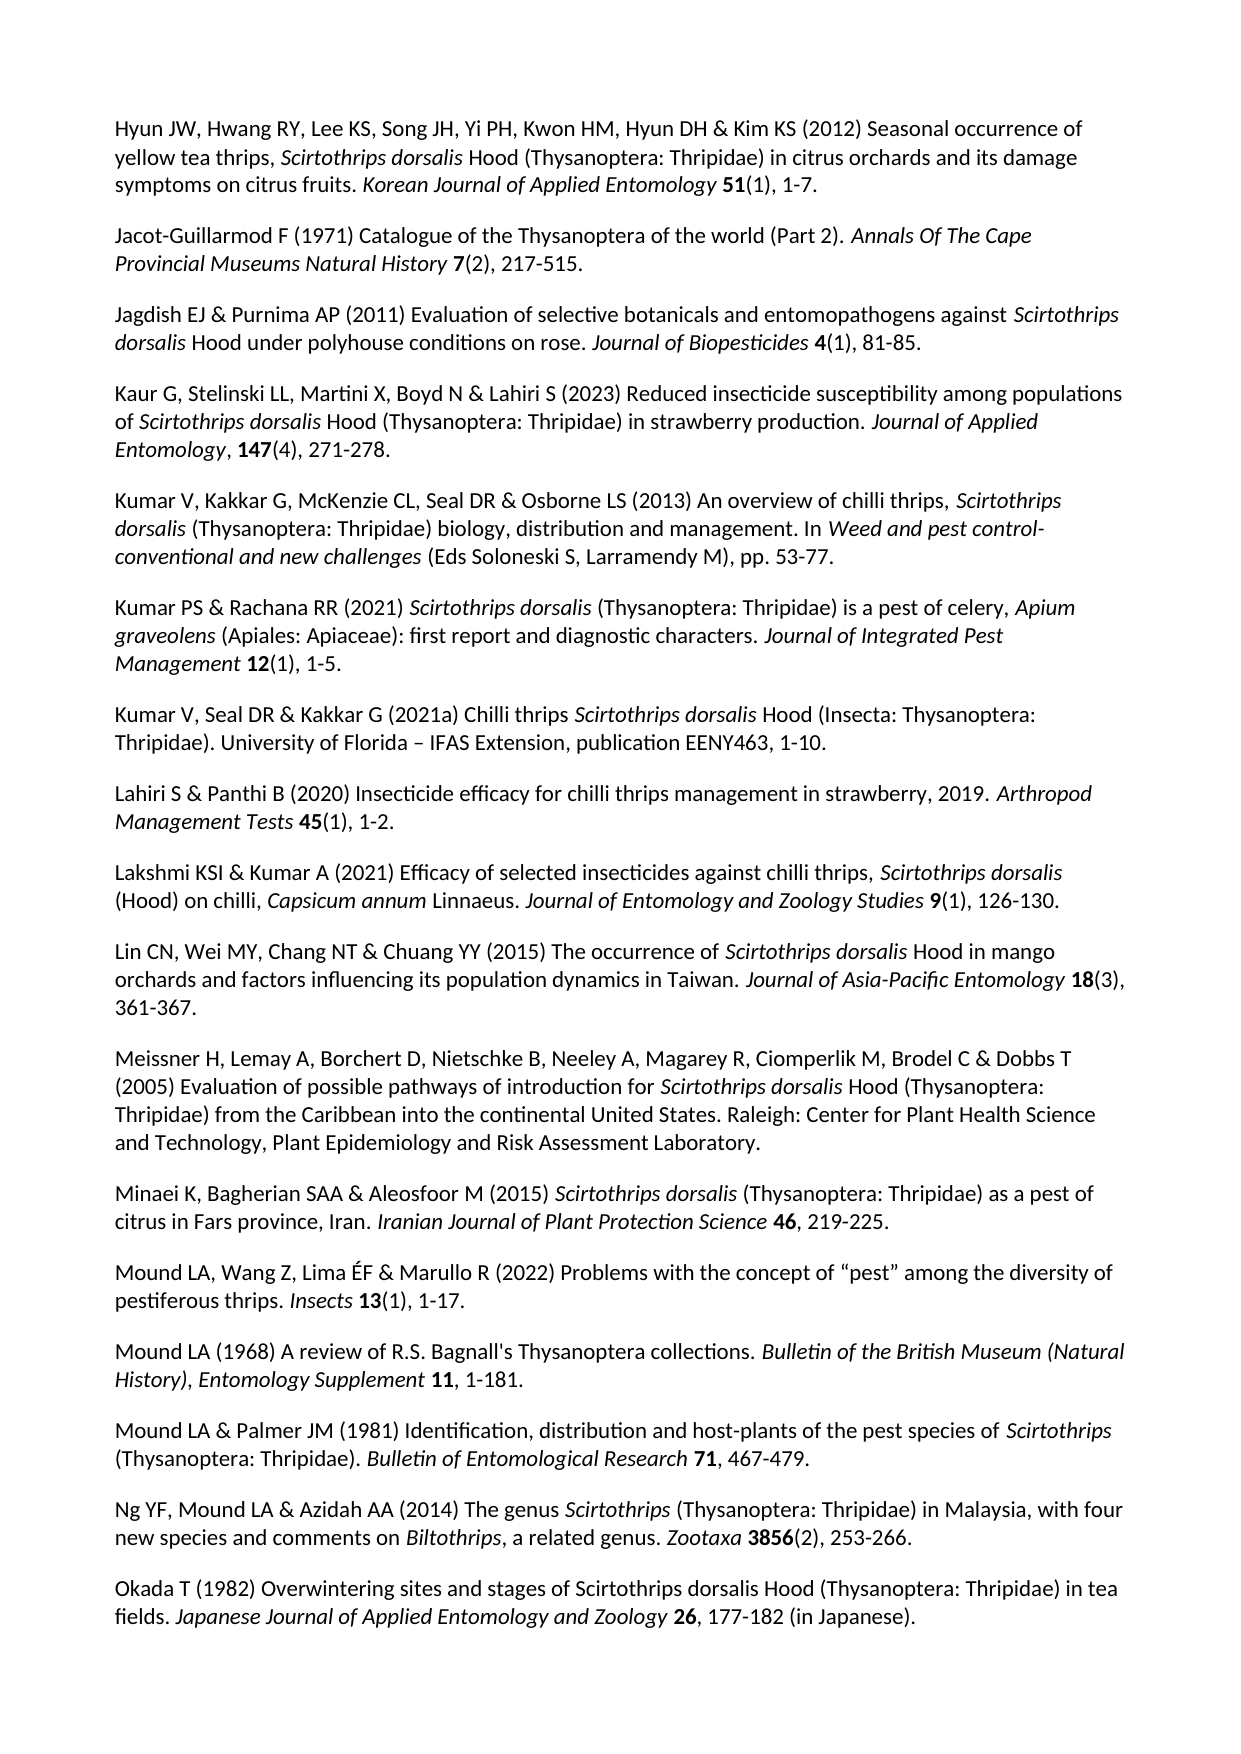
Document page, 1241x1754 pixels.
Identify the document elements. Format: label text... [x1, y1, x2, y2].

text Lakshmi KSI & Kumar A (2021) Efficacy of selected insecticides against chilli thrips, Scirtothrips dorsalis (Hood) on chilli, Capsicum annum Linnaeus. Journal of Entomology and Zoology Studies 9(1), 126-130. [114, 858, 1126, 914]
text Ng YF, Mound LA & Azidah AA (2014) The genus Scirtothrips (Thysanoptera: Thripidae) in Malaysia, with four new species and comments on Biltothrips, a related genus. Zootaxa 3856(2), 253-266. [114, 1495, 1126, 1551]
text Mound LA & Palmer JM (1981) Identification, distribution and host-plants of the pest species of Scirtothrips (Thysanoptera: Thripidae). Bulletin of Entomological Research 71, 467-479. [114, 1416, 1126, 1472]
text Hyun JW, Hwang RY, Lee KS, Song JH, Yi PH, Kwon HM, Hyun DH & Kim KS (2012) Seasonal occurrence of yellow tea thrips, Scirtothrips dorsalis Hood (Thysanoptera: Thripidae) in citrus orchards and its damage symptoms on citrus fruits. Korean Journal of Applied Entomology 51(1), 1-7. [114, 114, 1126, 199]
text Okada T (1982) Overwintering sites and stages of Scirtothrips dorsalis Hood (Thysanoptera: Thripidae) in tea fields. Japanese Journal of Applied Entomology and Zoology 26, 177-182 (in Japanese). [114, 1574, 1126, 1630]
text Lahiri S & Panthi B (2020) Insecticide efficacy for chilli thrips management in strawberry, 2019. Arthropod Management Tests 45(1), 1-2. [114, 779, 1126, 835]
text Mound LA, Wang Z, Lima ÉF & Marullo R (2022) Problems with the concept of “pest” among the diversity of pestiferous thrips. Insects 13(1), 1-17. [114, 1258, 1126, 1314]
text Lin CN, Wei MY, Chang NT & Chuang YY (2015) The occurrence of Scirtothrips dorsalis Hood in mango orchards and factors influencing its population dynamics in Taiwan. Journal of Asia-Pacific Entomology 18(3), 361-367. [114, 937, 1126, 1021]
text Meissner H, Lemay A, Borchert D, Nietschke B, Neeley A, Magarey R, Ciomperlik M, Brodel C & Dobbs T (2005) Evaluation of possible pathways of introduction for Scirtothrips dorsalis Hood (Thysanoptera: Thripidae) from the Caribbean into the continental United States. Raleigh: Center for Plant Health Science and Technology, Plant Epidemiology and Risk Assessment Laboratory. [114, 1044, 1126, 1156]
text Jagdish EJ & Purnima AP (2011) Evaluation of selective botanicals and entomopathogens against Scirtothrips dorsalis Hood under polyhouse conditions on rose. Journal of Biopesticides 4(1), 81-85. [114, 301, 1126, 357]
text Kumar V, Seal DR & Kakkar G (2021a) Chilli thrips Scirtothrips dorsalis Hood (Insecta: Thysanoptera: Thripidae). University of Florida – IFAS Extension, publication EENY463, 1-10. [114, 700, 1126, 756]
text Kumar PS & Rachana RR (2021) Scirtothrips dorsalis (Thysanoptera: Thripidae) is a pest of celery, Apium graveolens (Apiales: Apiaceae): first report and diagnostic characters. Journal of Integrated Pest Management 12(1), 1-5. [114, 593, 1126, 677]
text Kumar V, Kakkar G, McKenzie CL, Seal DR & Osborne LS (2013) An overview of chilli thrips, Scirtothrips dorsalis (Thysanoptera: Thripidae) biology, distribution and management. In Weed and pest control-conventional and new challenges (Eds Soloneski S, Larramendy M), pp. 53-77. [114, 486, 1126, 571]
text Kaur G, Stelinski LL, Martini X, Boyd N & Lahiri S (2023) Reduced insecticide susceptibility among populations of Scirtothrips dorsalis Hood (Thysanoptera: Thripidae) in strawberry production. Journal of Applied Entomology, 147(4), 271-278. [114, 379, 1126, 463]
text Jacot-Guillarmod F (1971) Catalogue of the Thysanoptera of the world (Part 2). Annals Of The Cape Provincial Museums Natural History 7(2), 217-515. [114, 222, 1126, 278]
text Minaei K, Bagherian SAA & Aleosfoor M (2015) Scirtothrips dorsalis (Thysanoptera: Thripidae) as a pest of citrus in Fars province, Iran. Iranian Journal of Plant Protection Science 46, 219-225. [114, 1179, 1126, 1235]
text Mound LA (1968) A review of R.S. Bagnall's Thysanoptera collections. Bulletin of the British Museum (Natural History), Entomology Supplement 11, 1-181. [114, 1337, 1126, 1393]
